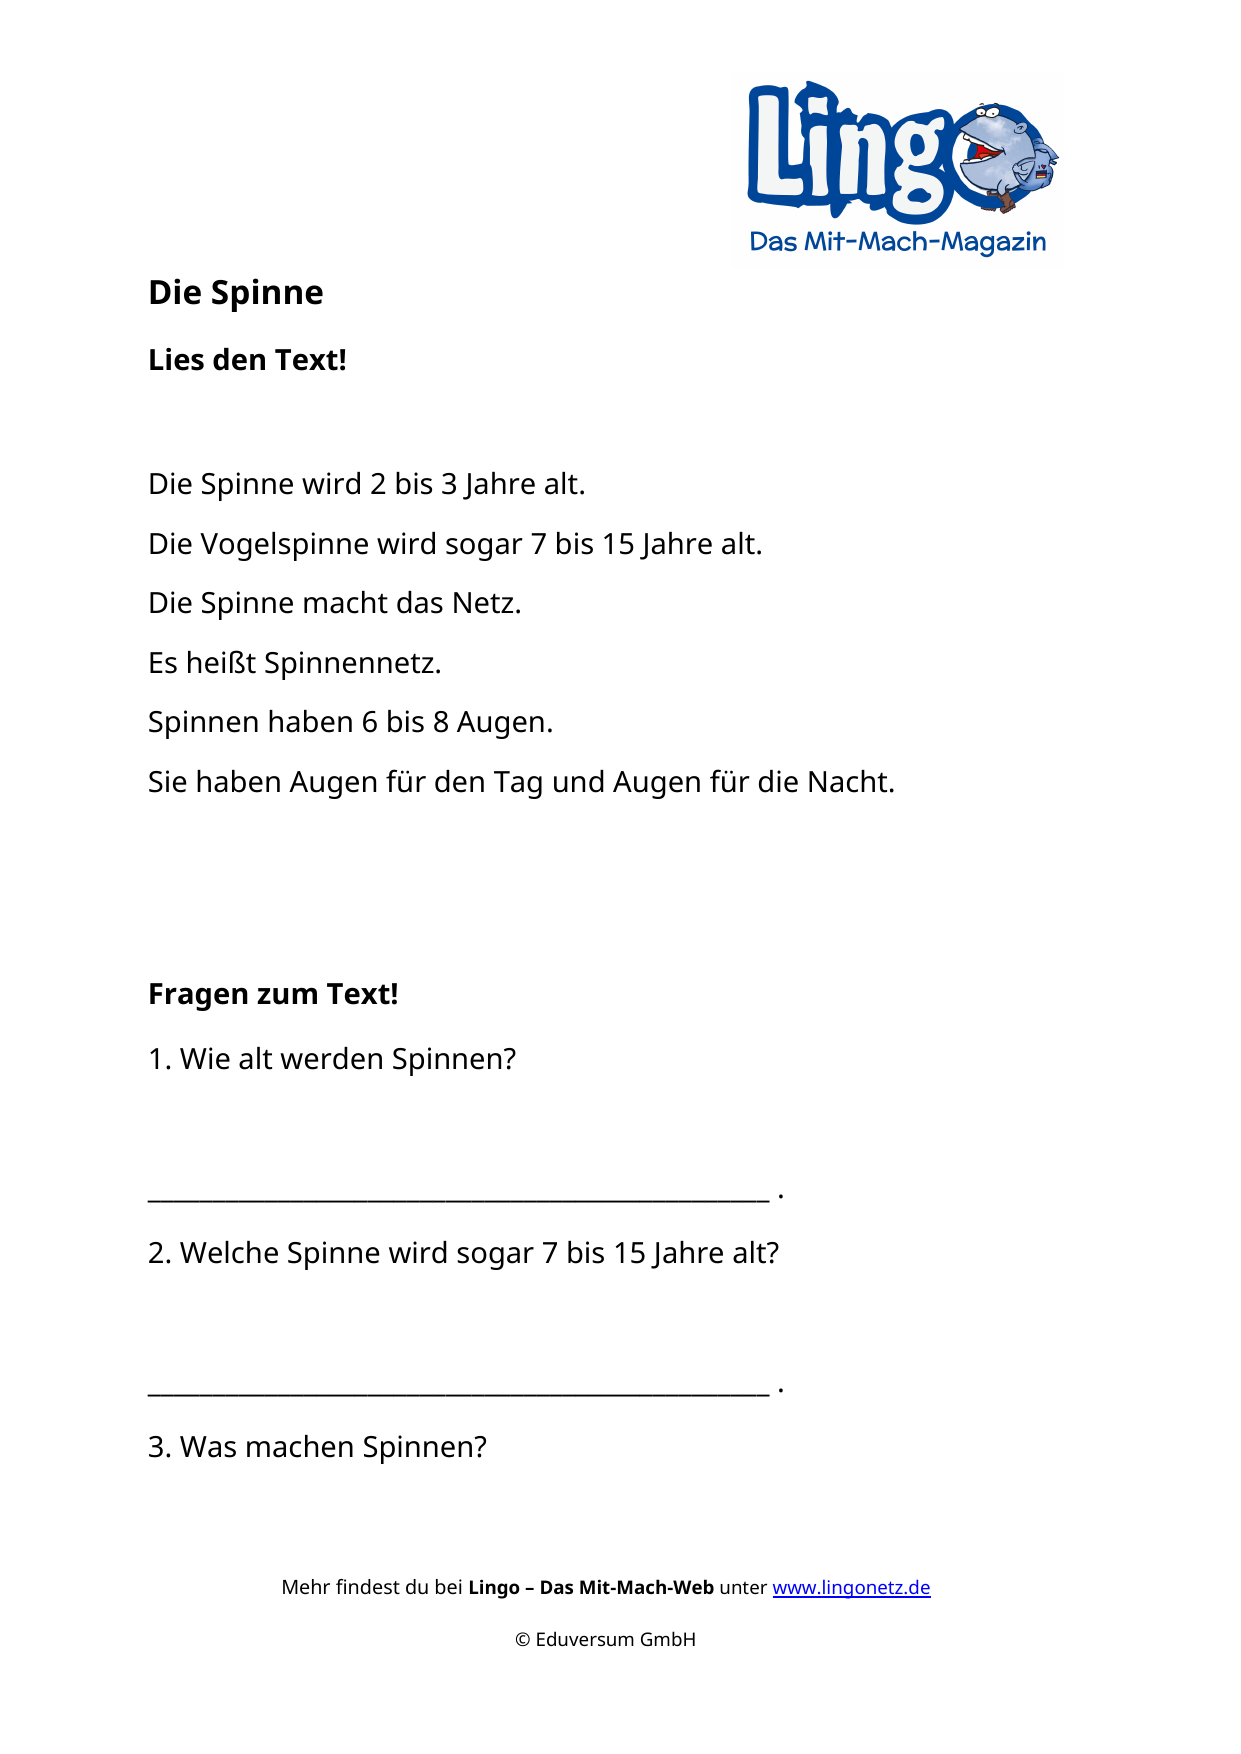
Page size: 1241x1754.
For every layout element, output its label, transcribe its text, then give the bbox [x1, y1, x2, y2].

text 1. Wie alt werden Spinnen? [148, 1038, 1064, 1078]
text ________________________________________________ . [148, 1362, 1064, 1401]
text Die Spinne macht das Netz. [148, 583, 1064, 622]
text Lies den Text! [148, 339, 1064, 379]
text Die Vogelspinne wird sogar 7 bis 15 Jahre alt. [148, 523, 1064, 563]
text ________________________________________________ . [148, 1167, 1064, 1207]
text Spinnen haben 6 bis 8 Augen. [148, 702, 1064, 741]
text 3. Was machen Spinnen? [148, 1426, 1064, 1466]
text 2. Welche Spinne wird sogar 7 bis 15 Jahre alt? [148, 1232, 1064, 1272]
text Sie haben Augen für den Tag und Augen für die Nacht. [148, 761, 1064, 801]
text Es heißt Spinnennetz. [148, 642, 1064, 682]
text Die Spinne [148, 269, 1064, 314]
text Fragen zum Text! [148, 973, 1123, 1013]
picture [730, 73, 1064, 269]
text Die Spinne wird 2 bis 3 Jahre alt. [148, 404, 1064, 503]
